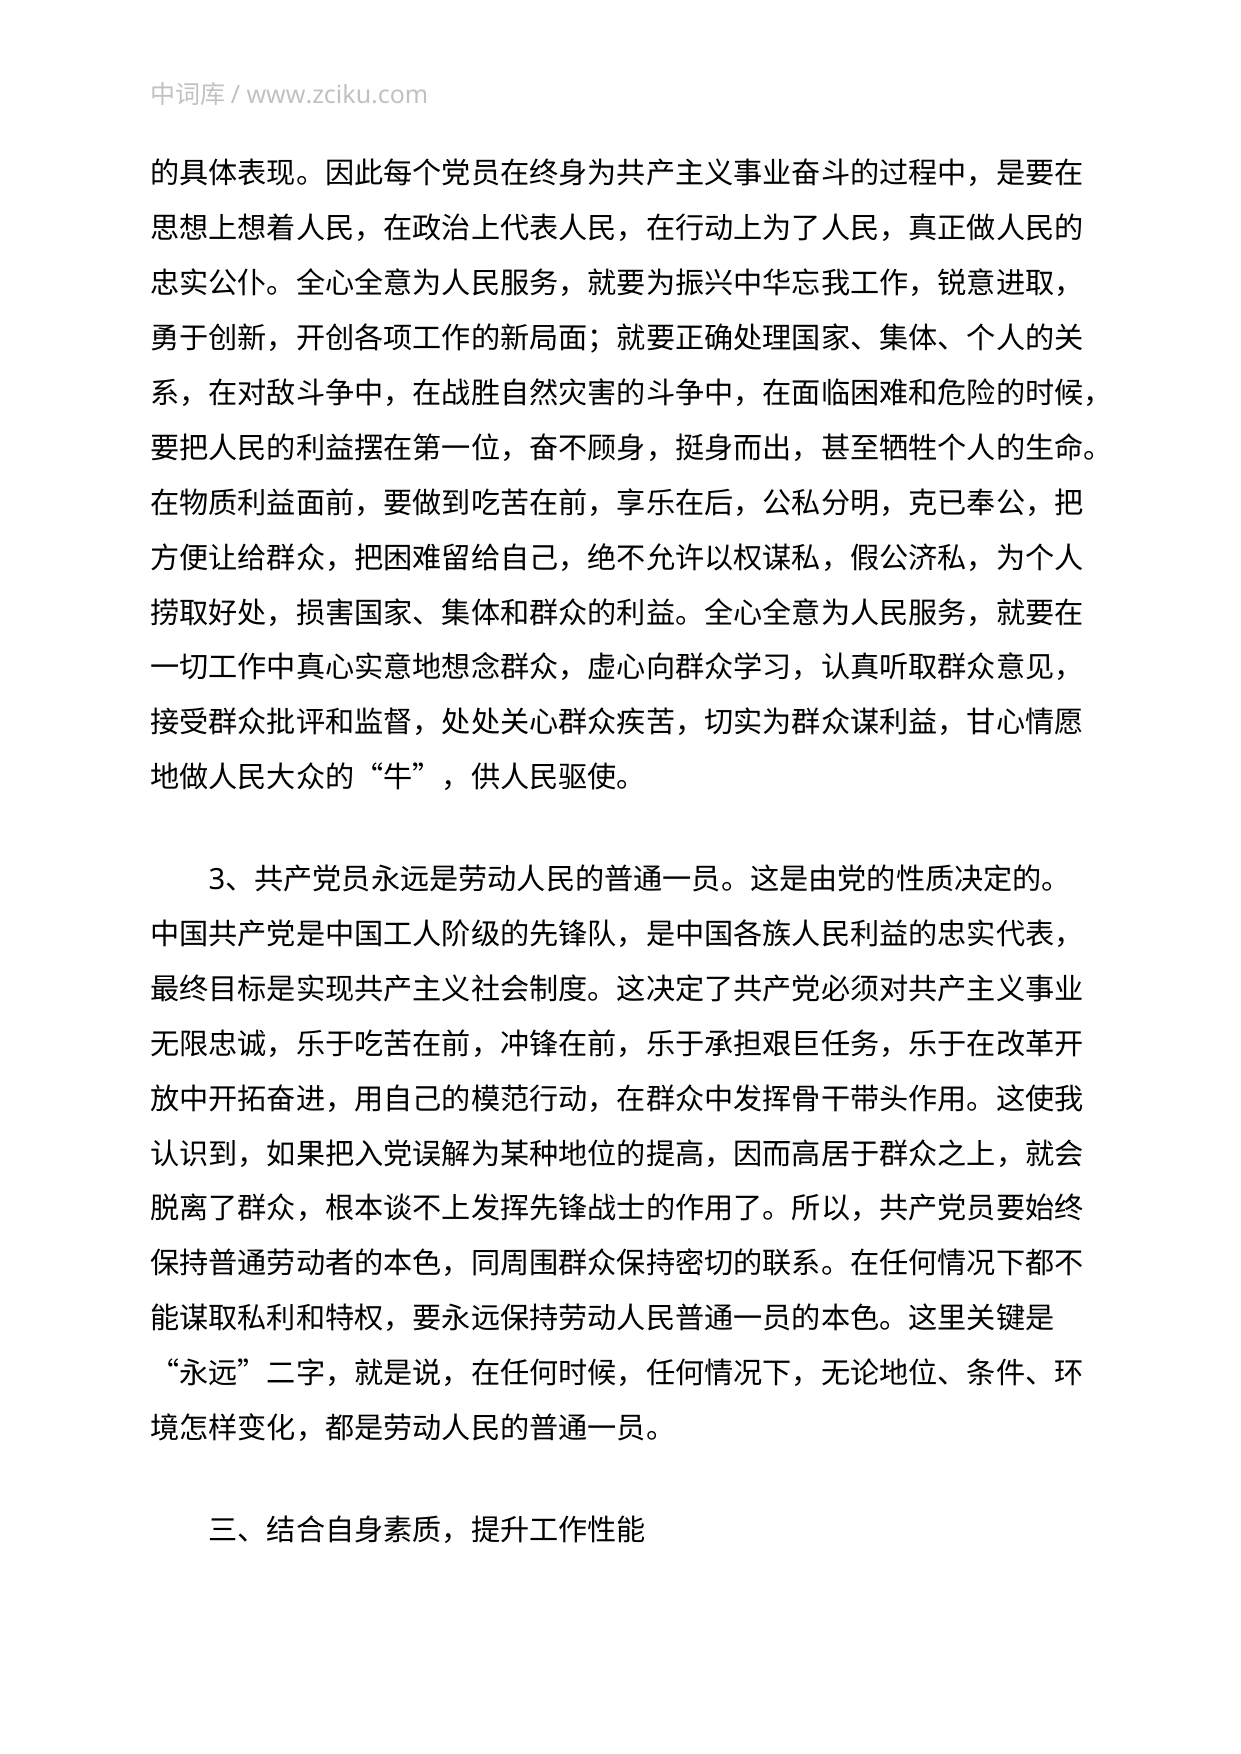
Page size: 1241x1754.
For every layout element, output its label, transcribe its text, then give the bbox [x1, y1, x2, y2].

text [150, 150, 1090, 796]
text 三、结合自身素质，提升工作性能 [150, 1506, 1090, 1549]
text 3、共产党员永远是劳动人民的普通一员。这是由党的性质决定的。中国共产党是中国工人阶级的先锋队，是中国各族人民利益的忠实代表，最终目标是实现共产主义社会制度。这决定了共产党必须对共产主义事业无限忠诚，乐于吃苦在前，冲锋在前，乐于承担艰巨任务，乐于在改革开放中开拓奋进，用自己的模范行动，在群众中发挥骨干带头作用。这使我认识到，如果把入党误解为某种地位的提高，因而高居于群众之上，就会脱离了群众，根本谈不上发挥先锋战士的作用了。所以，共产党员要始终保持普通劳动者的本色，同周围群众保持密切的联系。在任何情况下都不能谋取私利和特权，要永远保持劳动人民普通一员的本色。这里关键是“永远”二字，就是说，在任何时候，任何情况下，无论地位、条件、环境怎样变化，都是劳动人民的普通一员。 [150, 856, 1090, 1447]
